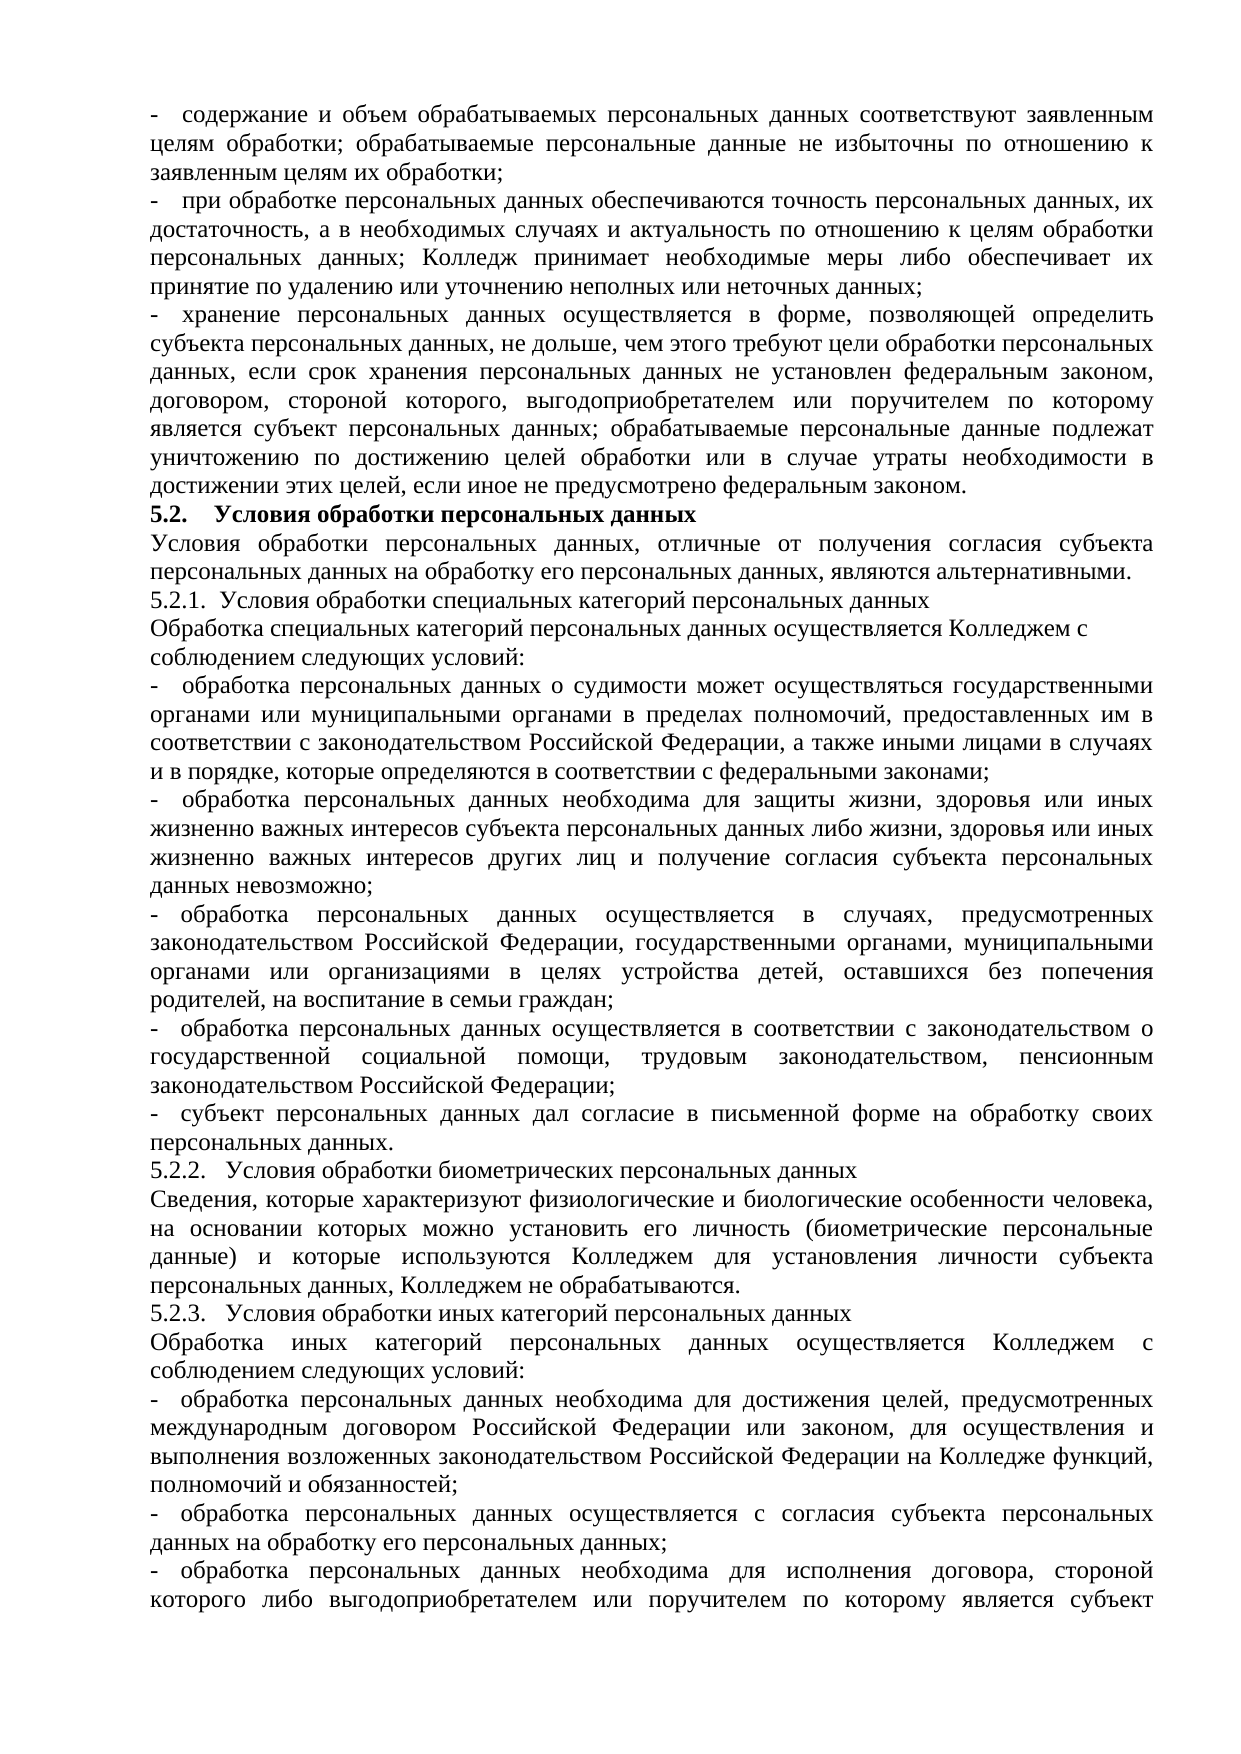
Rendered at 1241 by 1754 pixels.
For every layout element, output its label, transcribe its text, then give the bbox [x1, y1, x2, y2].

list содержание и объем обрабатываемых персональных данных соответствуют заявленным целям обработки; обрабатываемые персональные данные не избыточны по отношению к заявленным целям их обработки; [150, 100, 1154, 186]
list обработка персональных данных необходима для защиты жизни, здоровья или иных жизненно важных интересов субъекта персональных данных либо жизни, здоровья или иных жизненно важных интересов других лиц и получение согласия субъекта персональных данных невозможно; [150, 785, 1154, 899]
list при обработке персональных данных обеспечиваются точность персональных данных, их достаточность, а в необходимых случаях и актуальность по отношению к целям обработки персональных данных; Колледж принимает необходимые меры либо обеспечивает их принятие по удалению или уточнению неполных или неточных данных; [150, 186, 1154, 300]
list Условия обработки специальных категорий персональных данных [150, 585, 1154, 614]
text Обработка иных категорий персональных данных осуществляется Колледжем с соблюдением следующих условий: [150, 1327, 1154, 1384]
text Условия обработки персональных данных, отличные от получения согласия субъекта персональных данных на обработку его персональных данных, являются альтернативными. [150, 528, 1154, 585]
list субъект персональных данных дал согласие в письменной форме на обработку своих персональных данных. [150, 1099, 1154, 1156]
list хранение персональных данных осуществляется в форме, позволяющей определить субъекта персональных данных, не дольше, чем этого требуют цели обработки персональных данных, если срок хранения персональных данных не установлен федеральным законом, договором, стороной которого, выгодоприобретателем или поручителем по которому является субъект персональных данных; обрабатываемые персональные данные подлежат уничтожению по достижению целей обработки или в случае утраты необходимости в достижении этих целей, если иное не предусмотрено федеральным законом. [150, 300, 1154, 499]
list обработка персональных данных осуществляется в случаях, предусмотренных законодательством Российской Федерации, государственными органами, муниципальными органами или организациями в целях устройства детей, оставшихся без попечения родителей, на воспитание в семьи граждан; [150, 899, 1154, 1013]
list обработка персональных данных осуществляется с согласия субъекта персональных данных на обработку его персональных данных; [150, 1498, 1154, 1556]
text Сведения, которые характеризуют физиологические и биологические особенности человека, на основании которых можно установить его личность (биометрические персональные данные) и которые используются Колледжем для установления личности субъекта персональных данных, Колледжем не обрабатываются. [150, 1184, 1154, 1299]
list обработка персональных данных осуществляется в соответствии с законодательством о государственной социальной помощи, трудовым законодательством, пенсионным законодательством Российской Федерации; [150, 1013, 1154, 1099]
list обработка персональных данных о судимости может осуществляться государственными органами или муниципальными органами в пределах полномочий, предоставленных им в соответствии с законодательством Российской Федерации, а также иными лицами в случаях и в порядке, которые определяются в соответствии с федеральными законами; [150, 671, 1154, 785]
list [150, 1556, 1154, 1613]
text Обработка специальных категорий персональных данных осуществляется Колледжем с [150, 614, 1154, 642]
text соблюдением следующих условий: [150, 642, 1154, 671]
list обработка персональных данных необходима для достижения целей, предусмотренных международным договором Российской Федерации или законом, для осуществления и выполнения возложенных законодательством Российской Федерации на Колледже функций, полномочий и обязанностей; [150, 1384, 1154, 1498]
list Условия обработки персональных данных [150, 499, 1154, 528]
list Условия обработки иных категорий персональных данных [150, 1299, 1154, 1327]
list Условия обработки биометрических персональных данных [150, 1156, 1154, 1184]
